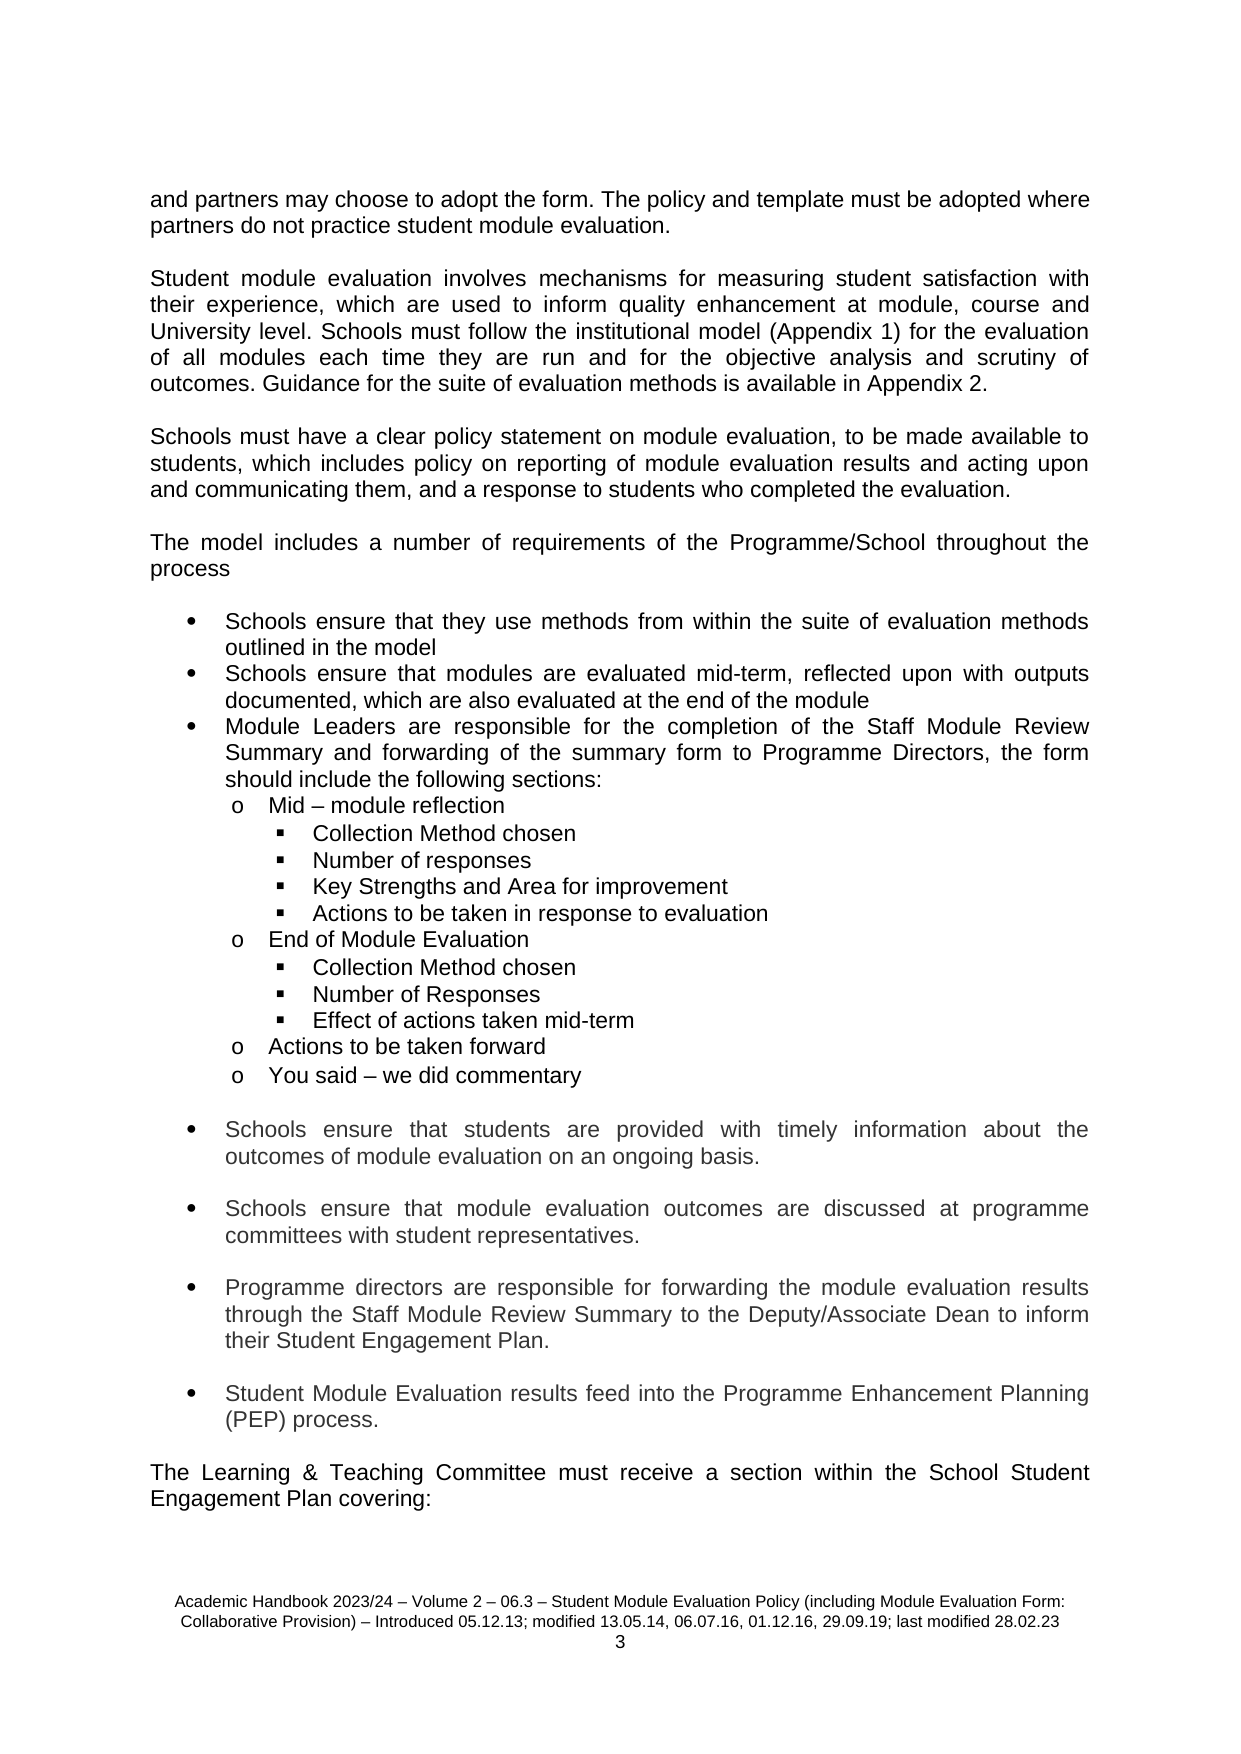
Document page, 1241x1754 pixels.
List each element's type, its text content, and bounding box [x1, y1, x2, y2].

list Schools ensure that they use methods from within the suite of evaluation methods outlined in the model [187, 608, 1090, 660]
text The model includes a number of requirements of the Programme/School throughout the process [150, 528, 1090, 581]
list Collection Method chosen [275, 954, 1090, 981]
list Mid – module reflection [231, 792, 1090, 820]
list You said – we did commentary [231, 1062, 1090, 1090]
list Schools ensure that students are provided with timely information about the outcomes of module evaluation on an ongoing basis. [187, 1116, 1090, 1169]
text The Learning & Teaching Committee must receive a section within the School Student Engagement Plan covering: [150, 1459, 1090, 1512]
list End of Module Evaluation [231, 926, 1090, 954]
list Schools ensure that module evaluation outcomes are discussed at programme committees with student representatives. [187, 1195, 1090, 1248]
list Actions to be taken forward [231, 1033, 1090, 1062]
list Collection Method chosen [275, 820, 1090, 847]
list Programme directors are responsible for forwarding the module evaluation results through the Staff Module Review Summary to the Deputy/Associate Dean to inform their Student Engagement Plan. [187, 1274, 1090, 1353]
list Key Strengths and Area for improvement [275, 873, 1090, 899]
list Effect of actions taken mid-term [275, 1007, 1090, 1033]
list Module Leaders are responsible for the completion of the Staff Module Review Summary and forwarding of the summary form to Programme Directors, the form should include the following sections: [187, 713, 1090, 792]
list Number of responses [275, 847, 1090, 873]
list Actions to be taken in response to evaluation [275, 899, 1090, 926]
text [150, 186, 1090, 239]
list Number of Responses [275, 981, 1090, 1007]
text Student module evaluation involves mechanisms for measuring student satisfaction with their experience, which are used to inform quality enhancement at module, course and University level. Schools must follow the institutional model (Appendix 1) for the evaluation of all modules each time they are run and for the objective analysis and scrutiny of outcomes. Guidance for the suite of evaluation methods is available in Appendix 2. [150, 265, 1090, 397]
text Schools must have a clear policy statement on module evaluation, to be made available to students, which includes policy on reporting of module evaluation results and acting upon and communicating them, and a response to students who completed the evaluation. [150, 423, 1090, 502]
list Student Module Evaluation results feed into the Programme Enhancement Planning (PEP) process. [187, 1380, 1090, 1432]
list Schools ensure that modules are evaluated mid-term, reflected upon with outputs documented, which are also evaluated at the end of the module [187, 660, 1090, 713]
